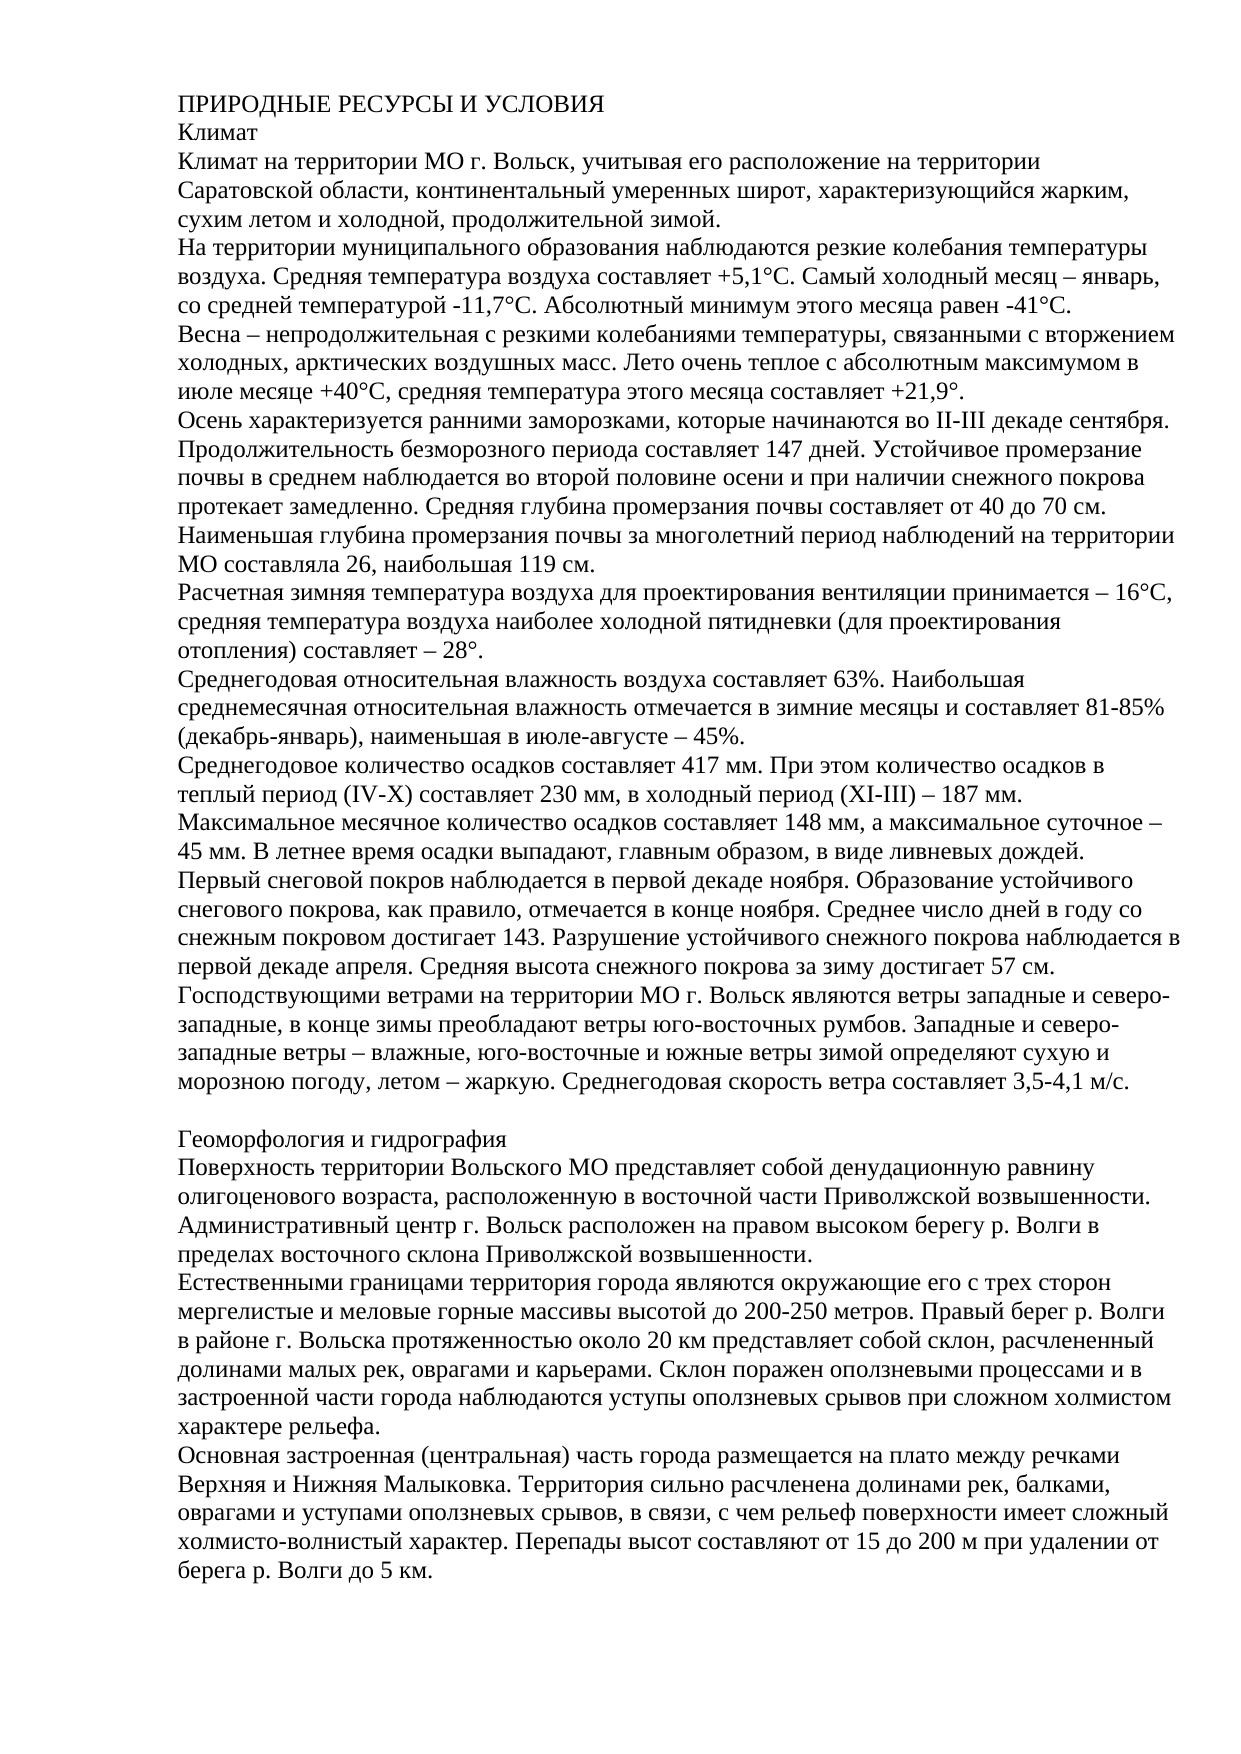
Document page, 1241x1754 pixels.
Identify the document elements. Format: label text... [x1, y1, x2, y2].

text Среднегодовое количество осадков составляет 417 мм. При этом количество осадков в теплый период (IV-Х) составляет 230 мм, в холодный период (ХI-III) – 187 мм. [177, 750, 1181, 807]
text На территории муниципального образования наблюдаются резкие колебания температуры воздуха. Средняя температура воздуха составляет +5,1°С. Самый холодный месяц – январь, со средней температурой -11,7°С. Абсолютный минимум этого месяца равен -41°С. [177, 232, 1181, 319]
text ПРИРОДНЫЕ РЕСУРСЫ И УСЛОВИЯ [177, 89, 1181, 117]
text Естественными границами территория города являются окружающие его с трех сторон мергелистые и меловые горные массивы высотой до 200-250 метров. Правый берег р. Волги в районе г. Вольска протяженностью около 20 км представляет собой склон, расчлененный долинами малых рек, оврагами и карьерами. Склон поражен оползневыми процессами и в застроенной части города наблюдаются уступы оползневых срывов при сложном холмистом характере рельефа. [177, 1267, 1181, 1440]
text Первый снеговой покров наблюдается в первой декаде ноября. Образование устойчивого снегового покрова, как правило, отмечается в конце ноября. Среднее число дней в году со снежным покровом достигает 143. Разрушение устойчивого снежного покрова наблюдается в первой декаде апреля. Средняя высота снежного покрова за зиму достигает 57 см. [177, 865, 1181, 980]
text Геоморфология и гидрография [177, 1124, 1181, 1152]
text Весна – непродолжительная с резкими колебаниями температуры, связанными с вторжением холодных, арктических воздушных масс. Лето очень теплое с абсолютным максимумом в июле месяце +40°С, средняя температура этого месяца составляет +21,9°. [177, 319, 1181, 405]
text Расчетная зимняя температура воздуха для проектирования вентиляции принимается – 16°С, средняя температура воздуха наиболее холодной пятидневки (для проектирования отопления) составляет – 28°. [177, 577, 1181, 664]
text Среднегодовая относительная влажность воздуха составляет 63%. Наибольшая среднемесячная относительная влажность отмечается в зимние месяцы и составляет 81-85% (декабрь-январь), наименьшая в июле-августе – 45%. [177, 664, 1181, 750]
text Основная застроенная (центральная) часть города размещается на плато между речками Верхняя и Нижняя Малыковка. Территория сильно расчленена долинами рек, балками, оврагами и уступами оползневых срывов, в связи, с чем рельеф поверхности имеет сложный холмисто-волнистый характер. Перепады высот составляют от 15 до 200 м при удалении от берега р. Волги до 5 км. [177, 1440, 1181, 1584]
text Господствующими ветрами на территории МО г. Вольск являются ветры западные и северо-западные, в конце зимы преобладают ветры юго-восточных румбов. Западные и северо-западные ветры ‒ влажные, юго-восточные и южные ветры зимой определяют сухую и морозною погоду, летом – жаркую. Среднегодовая скорость ветра составляет 3,5-4,1 м/с. [177, 980, 1181, 1095]
text Осень характеризуется ранними заморозками, которые начинаются во II-III декаде сентября. Продолжительность безморозного периода составляет 147 дней. Устойчивое промерзание почвы в среднем наблюдается во второй половине осени и при наличии снежного покрова протекает замедленно. Средняя глубина промерзания почвы составляет от 40 до 70 см. Наименьшая глубина промерзания почвы за многолетний период наблюдений на территории МО составляла 26, наибольшая 119 см. [177, 405, 1181, 577]
text Климат на территории МО г. Вольск, учитывая его расположение на территории Саратовской области, континентальный умеренных широт, характеризующийся жарким, сухим летом и холодной, продолжительной зимой. [177, 146, 1181, 232]
text Поверхность территории Вольского МО представляет собой денудационную равнину олигоценового возраста, расположенную в восточной части Приволжской возвышенности. Административный центр г. Вольск расположен на правом высоком берегу р. Волги в пределах восточного склона Приволжской возвышенности. [177, 1152, 1181, 1267]
text Климат [177, 117, 1181, 146]
text Максимальное месячное количество осадков составляет 148 мм, а максимальное суточное – 45 мм. В летнее время осадки выпадают, главным образом, в виде ливневых дождей. [177, 807, 1181, 865]
